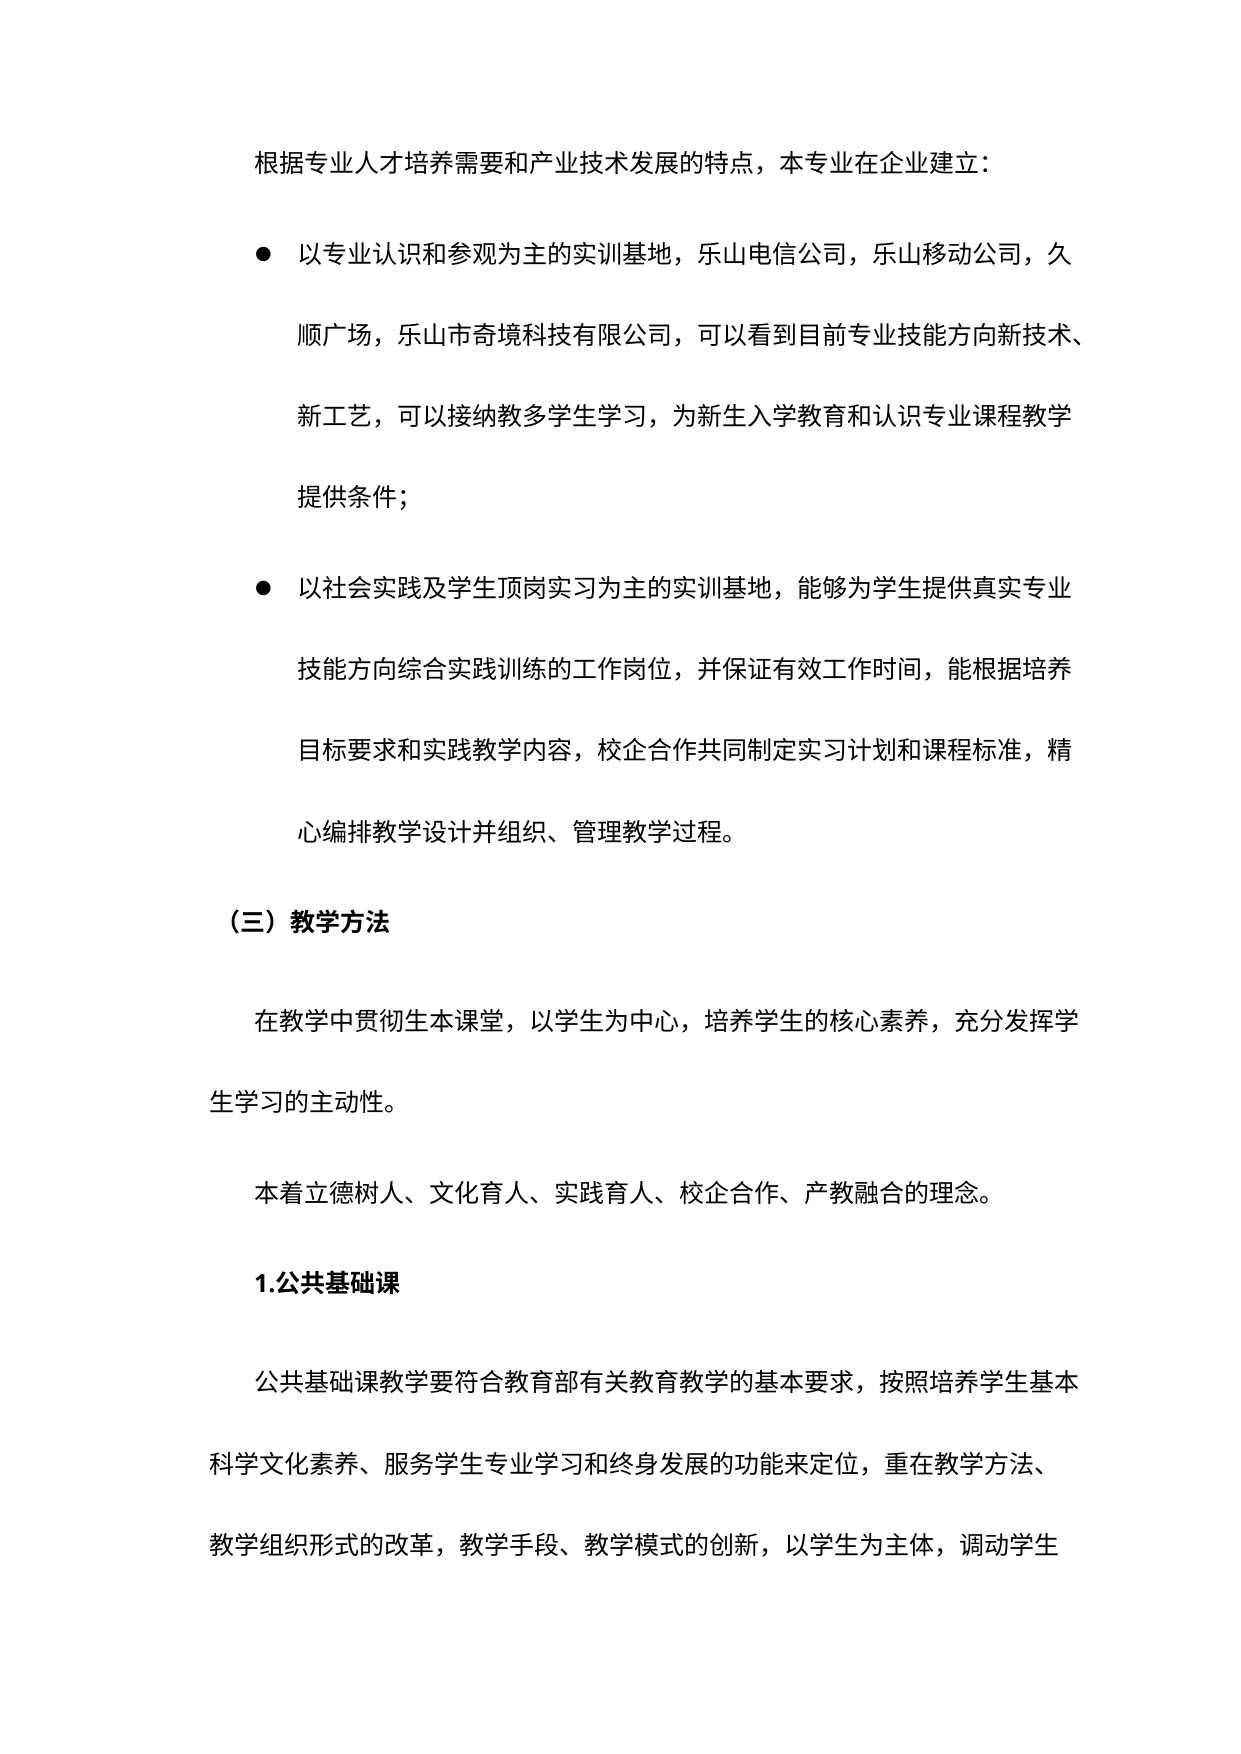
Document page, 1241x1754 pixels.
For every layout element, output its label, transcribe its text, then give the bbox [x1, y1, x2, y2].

list 以社会实践及学生顶岗实习为主的实训基地，能够为学生提供真实专业技能方向综合实践训练的工作岗位，并保证有效工作时间，能根据培养目标要求和实践教学内容，校企合作共同制定实习计划和课程标准，精心编排教学设计并组织、管理教学过程。 [254, 554, 1081, 863]
text （三）教学方法 [165, 888, 1081, 953]
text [209, 1348, 1081, 1576]
text 根据专业人才培养需要和产业技术发展的特点，本专业在企业建立： [209, 129, 1081, 194]
list 以专业认识和参观为主的实训基地，乐山电信公司，乐山移动公司，久顺广场，乐山市奇境科技有限公司，可以看到目前专业技能方向新技术、新工艺，可以接纳教多学生学习，为新生入学教育和认识专业课程教学提供条件； [254, 220, 1081, 528]
text 在教学中贯彻生本课堂，以学生为中心，培养学生的核心素养，充分发挥学生学习的主动性。 [209, 987, 1081, 1133]
text 本着立德树人、文化育人、实践育人、校企合作、产教融合的理念。 [209, 1159, 1081, 1224]
text 1.公共基础课 [254, 1249, 1081, 1314]
